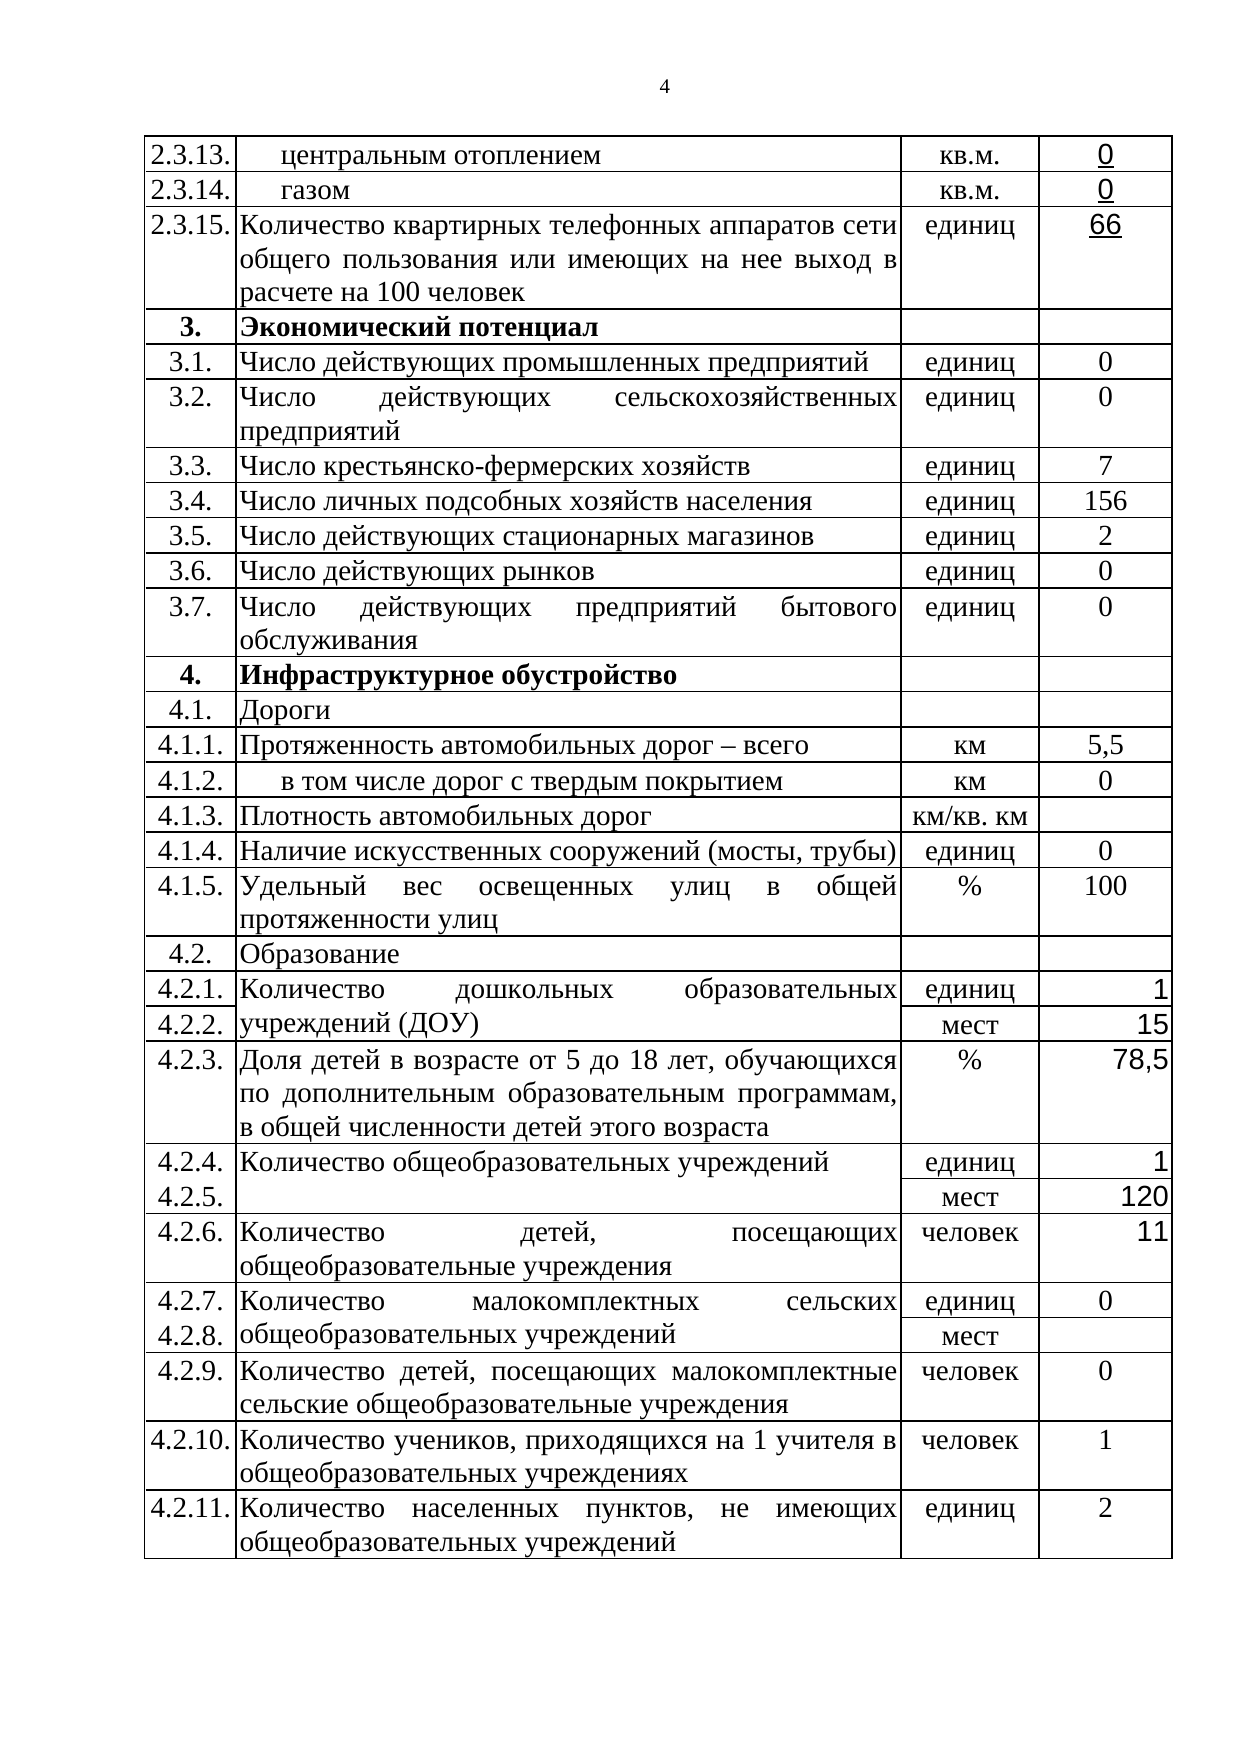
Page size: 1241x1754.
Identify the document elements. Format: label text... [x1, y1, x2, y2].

table_cell единиц [902, 483, 1038, 517]
table_cell Число действующих предприятий бытового обслуживания [237, 589, 900, 656]
table_cell Число действующих промышленных предприятий [237, 345, 900, 378]
table_cell 4.2.1. [145, 971, 235, 1005]
table_cell Количество учеников, приходящихся на 1 учителя в общеобразовательных учреждениях [237, 1422, 900, 1489]
table_cell [902, 937, 1038, 970]
table_cell 2.3.14. [145, 172, 235, 206]
table_cell 0 [1040, 763, 1171, 796]
table_cell Количество детей, посещающих общеобразовательные учреждения [237, 1214, 900, 1281]
table_cell Количество дошкольных образовательных учреждений (ДОУ) [237, 972, 900, 1040]
table_cell 0 [1040, 833, 1171, 866]
table_cell 1 [1040, 1144, 1171, 1178]
table_cell 5,5 [1040, 728, 1171, 761]
table_cell 4.2. [145, 936, 235, 970]
table_cell км [902, 763, 1038, 796]
table_cell Экономический потенциал [237, 310, 900, 343]
table_cell % [902, 1042, 1038, 1142]
table_cell 2.3.15. [145, 207, 235, 308]
table_cell Число крестьянско-фермерских хозяйств [237, 448, 900, 482]
table_cell 4.2.3. [145, 1041, 235, 1142]
table_cell 3.7. [145, 588, 235, 656]
table_cell единиц [902, 1491, 1038, 1557]
table_cell 4.2.8. [145, 1316, 235, 1352]
table_cell 4.2.4. [145, 1144, 235, 1178]
table_cell Протяженность автомобильных дорог – всего [237, 728, 900, 761]
table_cell км/кв. км [902, 798, 1038, 831]
table_cell [1040, 692, 1171, 726]
table_cell мест [902, 1007, 1038, 1040]
table_cell 4.1.4. [145, 832, 235, 866]
table_cell 0 [1040, 137, 1171, 171]
table_cell единиц [902, 207, 1038, 308]
table_cell 3. [145, 309, 235, 343]
table_cell Плотность автомобильных дорог [237, 798, 900, 831]
table_cell кв.м. [902, 137, 1038, 171]
table_cell Инфраструктурное обустройство [237, 657, 900, 691]
table_cell 1 [1040, 972, 1171, 1005]
table_cell 7 [1040, 448, 1171, 482]
table_cell Дороги [237, 692, 900, 726]
table_cell 4.1.1. [145, 727, 235, 761]
table_cell [902, 657, 1038, 691]
table_cell 0 [1040, 380, 1171, 447]
table_cell 4.2.5. [145, 1178, 235, 1213]
table_cell Число действующих рынков [237, 554, 900, 587]
table_cell единиц [902, 589, 1038, 656]
table_cell 4.2.9. [145, 1353, 235, 1420]
table_cell 15 [1040, 1007, 1171, 1040]
table_cell 4.1.5. [145, 868, 235, 935]
table_cell [1040, 1318, 1171, 1352]
table_cell мест [902, 1179, 1038, 1213]
table_cell 4. [145, 657, 235, 691]
table_cell 1 [1040, 1422, 1171, 1489]
table_cell 0 [1040, 589, 1171, 656]
table_cell 100 [1040, 868, 1171, 935]
table_cell 3.4. [145, 483, 235, 517]
table_cell кв.м. [902, 172, 1038, 206]
table_cell 2 [1040, 1491, 1171, 1557]
table_cell единиц [902, 833, 1038, 866]
table_cell мест [902, 1318, 1038, 1352]
table_cell [902, 310, 1038, 343]
table_cell 0 [1040, 1283, 1171, 1316]
table_cell 11 [1040, 1214, 1171, 1281]
table_cell человек [902, 1353, 1038, 1420]
table_cell Число действующих стационарных магазинов [237, 518, 900, 552]
table_cell единиц [902, 1144, 1038, 1178]
table_cell 4.1.2. [145, 762, 235, 796]
table_cell единиц [902, 380, 1038, 447]
table_cell 78,5 [1040, 1042, 1171, 1142]
table_cell человек [902, 1422, 1038, 1489]
table_cell единиц [902, 518, 1038, 552]
table_cell 4.2.2. [145, 1006, 235, 1040]
table_cell 0 [1040, 554, 1171, 587]
table_cell единиц [902, 448, 1038, 482]
table_cell Количество населенных пунктов, не имеющих общеобразовательных учреждений [237, 1491, 900, 1557]
table_cell Доля детей в возрасте от 5 до 18 лет, обучающихся по дополнительным образовательным программам, в общей численности детей этого возраста [237, 1042, 900, 1142]
table_cell Количество детей, посещающих малокомплектные сельские общеобразовательные учреждения [237, 1353, 900, 1420]
table_cell 66 [1040, 207, 1171, 308]
table_cell 4.1. [145, 692, 235, 726]
table_cell 2.3.13. [145, 137, 235, 171]
table_cell 0 [1040, 1353, 1171, 1420]
table_cell 120 [1040, 1179, 1171, 1213]
table_cell 2 [1040, 518, 1171, 552]
table_cell в том числе дорог с твердым покрытием [237, 763, 900, 796]
table_cell [1040, 798, 1171, 831]
table_cell [1040, 937, 1171, 970]
table_cell 4.1.3. [145, 797, 235, 831]
table_cell человек [902, 1214, 1038, 1281]
table_cell Наличие искусственных сооружений (мосты, трубы) [237, 833, 900, 866]
table_cell км [902, 728, 1038, 761]
table_cell газом [237, 172, 900, 206]
table_cell Удельный вес освещенных улиц в общей протяженности улиц [237, 868, 900, 935]
table_cell Число личных подсобных хозяйств населения [237, 483, 900, 517]
table_cell 4.2.7. [145, 1283, 235, 1316]
table_cell Количество малокомплектных сельских общеобразовательных учреждений [237, 1283, 900, 1352]
table_cell Количество квартирных телефонных аппаратов сети общего пользования или имеющих на нее выход в расчете на 100 человек [237, 207, 900, 308]
table_cell 4.2.10. [145, 1421, 235, 1489]
table_cell [902, 692, 1038, 726]
table_cell 3.1. [145, 344, 235, 378]
table_cell 3.6. [145, 553, 235, 587]
table_cell Образование [237, 937, 900, 970]
table_cell 0 [1040, 345, 1171, 378]
table_cell 3.3. [145, 448, 235, 482]
table_cell % [902, 868, 1038, 935]
table_cell единиц [902, 972, 1038, 1005]
table_cell Количество общеобразовательных учреждений [237, 1144, 900, 1213]
table_cell 4.2.6. [145, 1214, 235, 1281]
table_cell [1040, 657, 1171, 691]
table_cell единиц [902, 1283, 1038, 1316]
table_cell 156 [1040, 483, 1171, 517]
table_cell 0 [1040, 172, 1171, 206]
table_cell единиц [902, 554, 1038, 587]
table_cell Число действующих сельскохозяйственных предприятий [237, 380, 900, 447]
table_cell 3.2. [145, 379, 235, 447]
table_cell [1040, 310, 1171, 343]
table_cell 4.2.11. [145, 1490, 235, 1557]
table_cell единиц [902, 345, 1038, 378]
table_cell центральным отоплением [237, 137, 900, 171]
table_cell 3.5. [145, 518, 235, 552]
